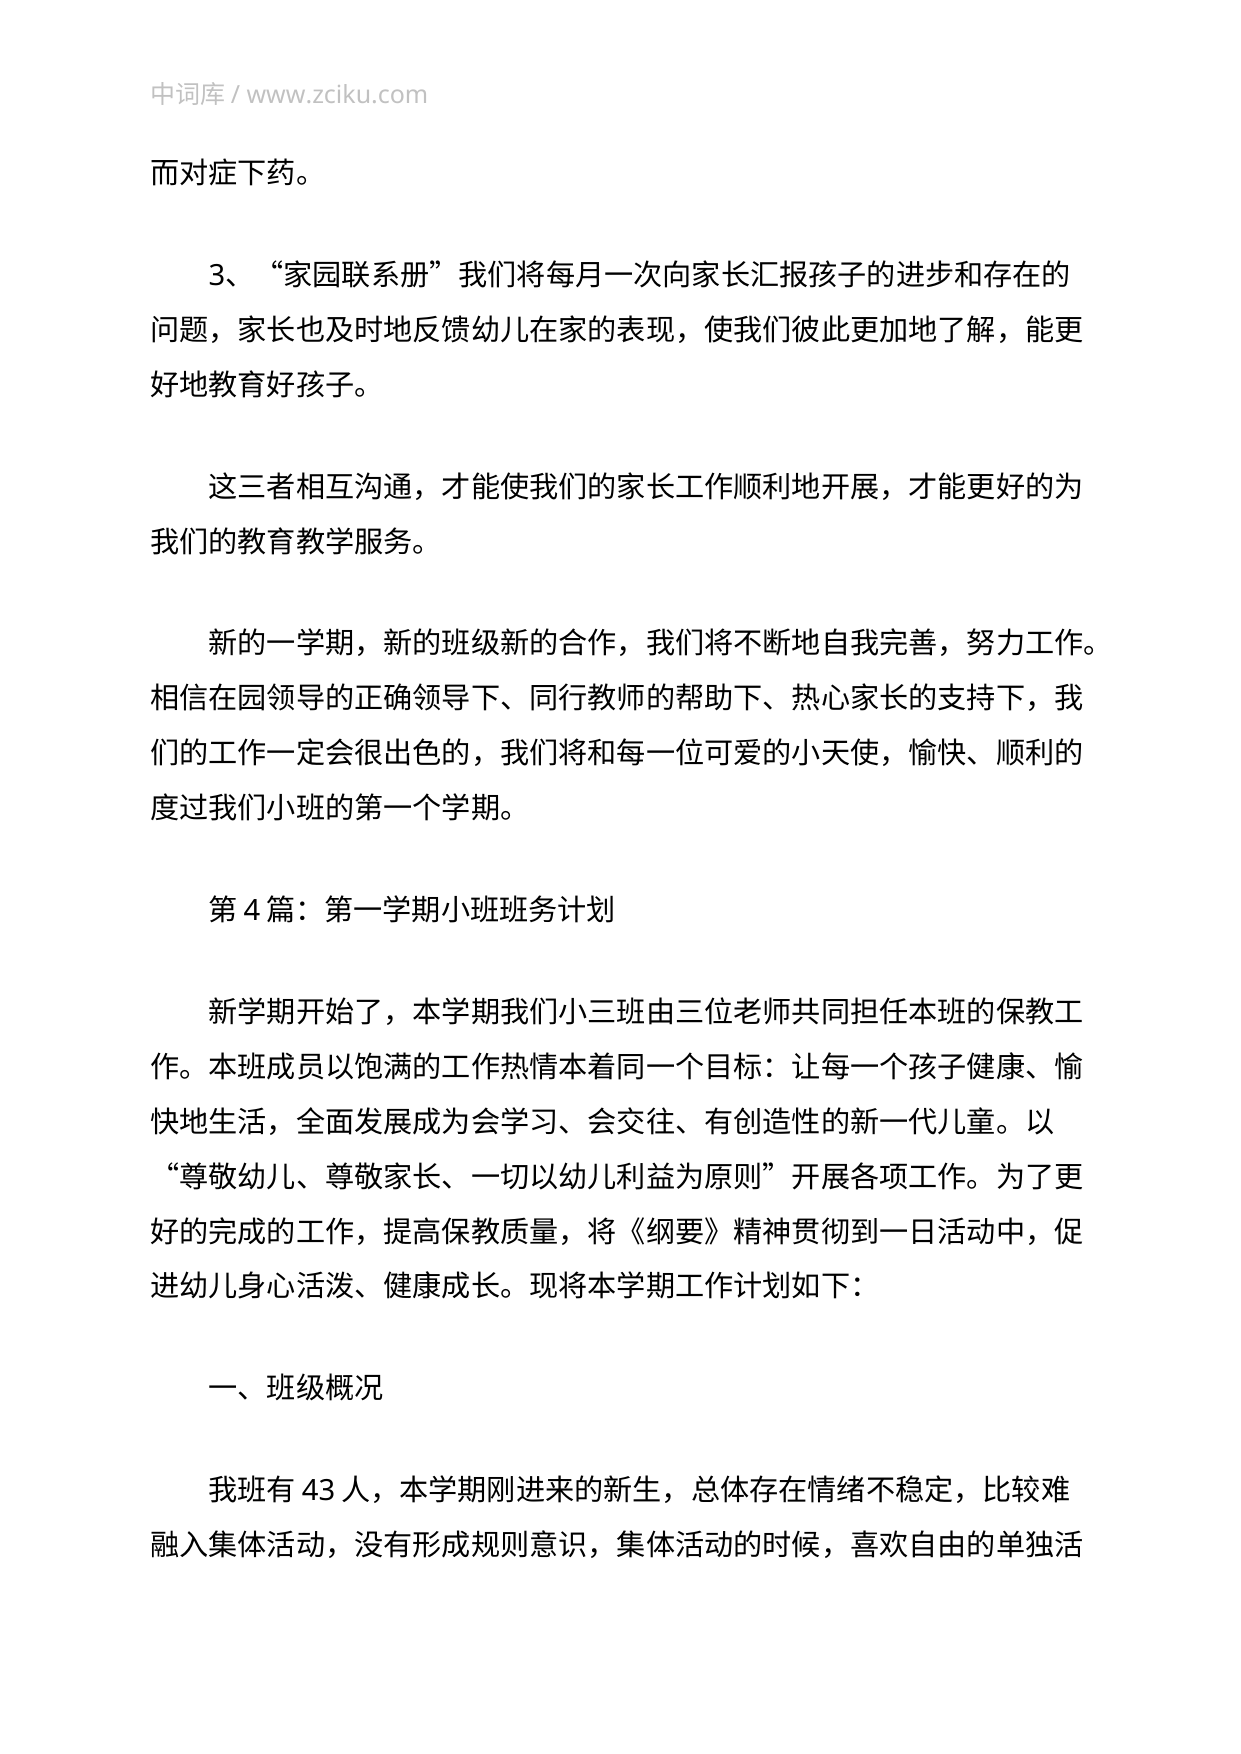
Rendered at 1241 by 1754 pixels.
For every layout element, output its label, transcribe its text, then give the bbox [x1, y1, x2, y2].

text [150, 1467, 1090, 1564]
text 一、班级概况 [150, 1365, 1090, 1407]
text 新学期开始了，本学期我们小三班由三位老师共同担任本班的保教工作。本班成员以饱满的工作热情本着同一个目标：让每一个孩子健康、愉快地生活，全面发展成为会学习、会交往、有创造性的新一代儿童。以“尊敬幼儿、尊敬家长、一切以幼儿利益为原则”开展各项工作。为了更好的完成的工作，提高保教质量，将《纲要》精神贯彻到一日活动中，促进幼儿身心活泼、健康成长。现将本学期工作计划如下： [150, 988, 1090, 1305]
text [150, 150, 1090, 192]
text 这三者相互沟通，才能使我们的家长工作顺利地开展，才能更好的为我们的教育教学服务。 [150, 463, 1090, 561]
text 3、“家园联系册”我们将每月一次向家长汇报孩子的进步和存在的问题，家长也及时地反馈幼儿在家的表现，使我们彼此更加地了解，能更好地教育好孩子。 [150, 252, 1090, 404]
text 第4篇：第一学期小班班务计划 [150, 887, 1090, 929]
text 新的一学期，新的班级新的合作，我们将不断地自我完善，努力工作。相信在园领导的正确领导下、同行教师的帮助下、热心家长的支持下，我们的工作一定会很出色的，我们将和每一位可爱的小天使，愉快、顺利的度过我们小班的第一个学期。 [150, 620, 1090, 827]
